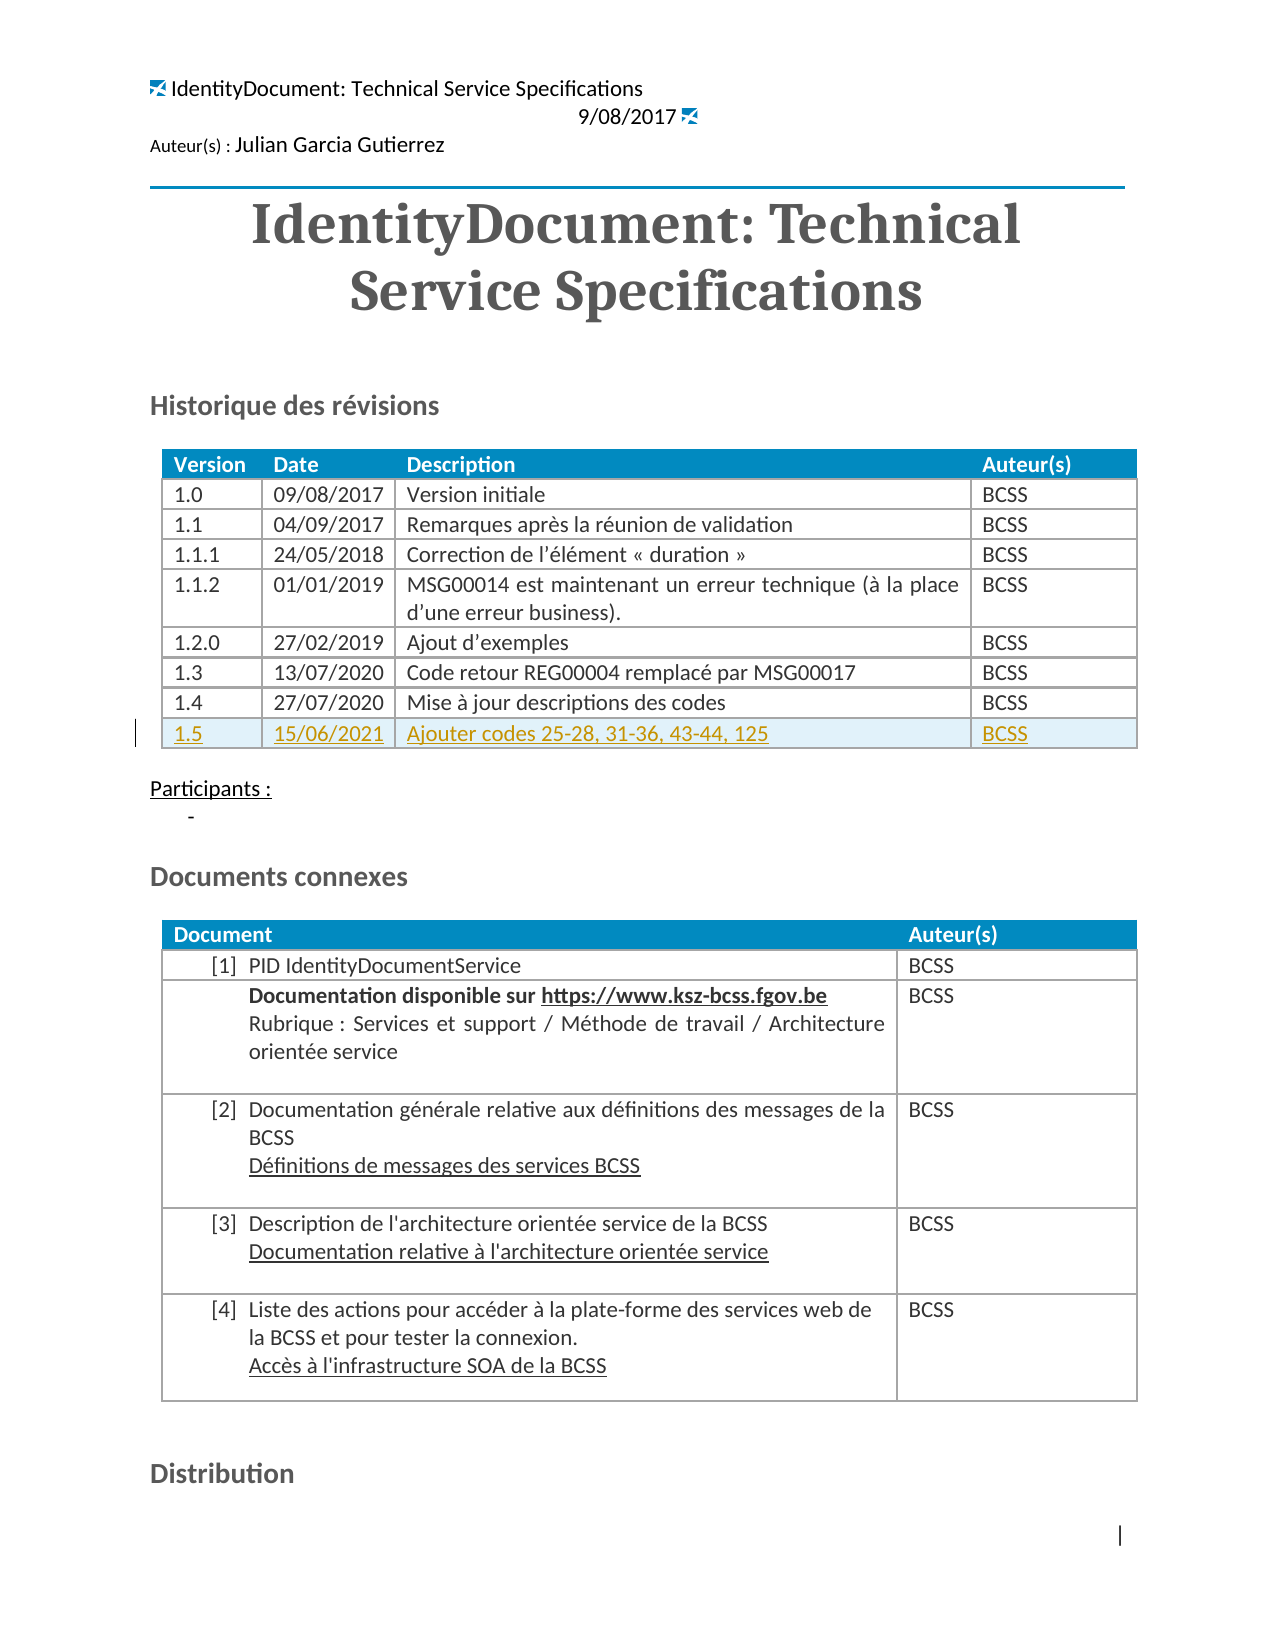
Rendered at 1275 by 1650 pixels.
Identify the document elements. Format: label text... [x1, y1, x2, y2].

table_cell 1.4 [163, 689, 261, 717]
table_cell BCSS [972, 570, 1136, 626]
table_cell 01/01/2019 [263, 570, 394, 626]
table_header Document [163, 921, 897, 949]
table_cell BCSS [898, 1209, 1136, 1293]
text Participants : [150, 774, 1125, 802]
table_cell 04/09/2017 [263, 510, 394, 538]
table_cell 1.1.1 [163, 540, 261, 568]
table_cell Remarques après la réunion de validation [396, 510, 970, 538]
table_cell Correction de l’élément « duration » [396, 540, 970, 568]
text Documents connexes [150, 858, 1125, 893]
table_cell Documentation disponible sur https://www.ksz-bcss.fgov.be Rubrique : Services et support / Méthode de travail / Architecture orientée service [163, 981, 896, 1093]
table_cell Version initiale [396, 480, 970, 508]
table_cell Liste des actions pour accéder à la plate-forme des services web de la BCSS et pour tester la connexion. Accès à l'infrastructure SOA de la BCSS [163, 1295, 896, 1400]
table_cell BCSS [898, 1095, 1136, 1207]
table_header Version [163, 450, 262, 478]
table_cell 1.3 [163, 659, 261, 686]
table_cell 27/07/2020 [263, 689, 394, 717]
table_header Description [396, 450, 970, 478]
table_cell Documentation générale relative aux définitions des messages de la BCSS Définitions de messages des services BCSS [163, 1095, 896, 1207]
table_cell BCSS [972, 540, 1136, 568]
table_cell Code retour REG00004 remplacé par MSG00017 [396, 659, 970, 686]
table_cell BCSS [972, 659, 1136, 686]
text Distribution [150, 1455, 1125, 1490]
table_header Auteur(s) [971, 450, 1136, 478]
table_cell BCSS [898, 951, 1136, 979]
table_cell 27/02/2019 [263, 628, 394, 656]
table_cell BCSS [898, 1295, 1136, 1400]
table_cell 24/05/2018 [263, 540, 394, 568]
table_cell BCSS [898, 981, 1136, 1093]
table_cell 1.0 [163, 480, 261, 508]
picture [681, 111, 698, 124]
table_header Auteur(s) [898, 921, 1136, 949]
table_cell BCSS [972, 480, 1136, 508]
table_cell BCSS [972, 689, 1136, 717]
table_cell PID IdentityDocumentService [163, 951, 896, 979]
table_cell BCSS [972, 510, 1136, 538]
table_cell 1.1 [163, 510, 261, 538]
table_cell 13/07/2020 [263, 659, 394, 686]
table_cell Description de l'architecture orientée service de la BCSS Documentation relative à l'architecture orientée service [163, 1209, 896, 1293]
table_cell Ajout d’exemples [396, 628, 970, 656]
table_cell MSG00014 est maintenant un erreur technique (à la place d’une erreur business). [396, 570, 970, 626]
table_cell 1.1.2 [163, 570, 261, 626]
table_header Date [263, 450, 395, 478]
table_cell 09/08/2017 [263, 480, 394, 508]
text Historique des révisions [150, 387, 1125, 423]
table_cell Mise à jour descriptions des codes [396, 689, 970, 717]
table_cell BCSS [972, 628, 1136, 656]
table_cell 1.2.0 [163, 628, 261, 656]
picture [150, 85, 166, 96]
